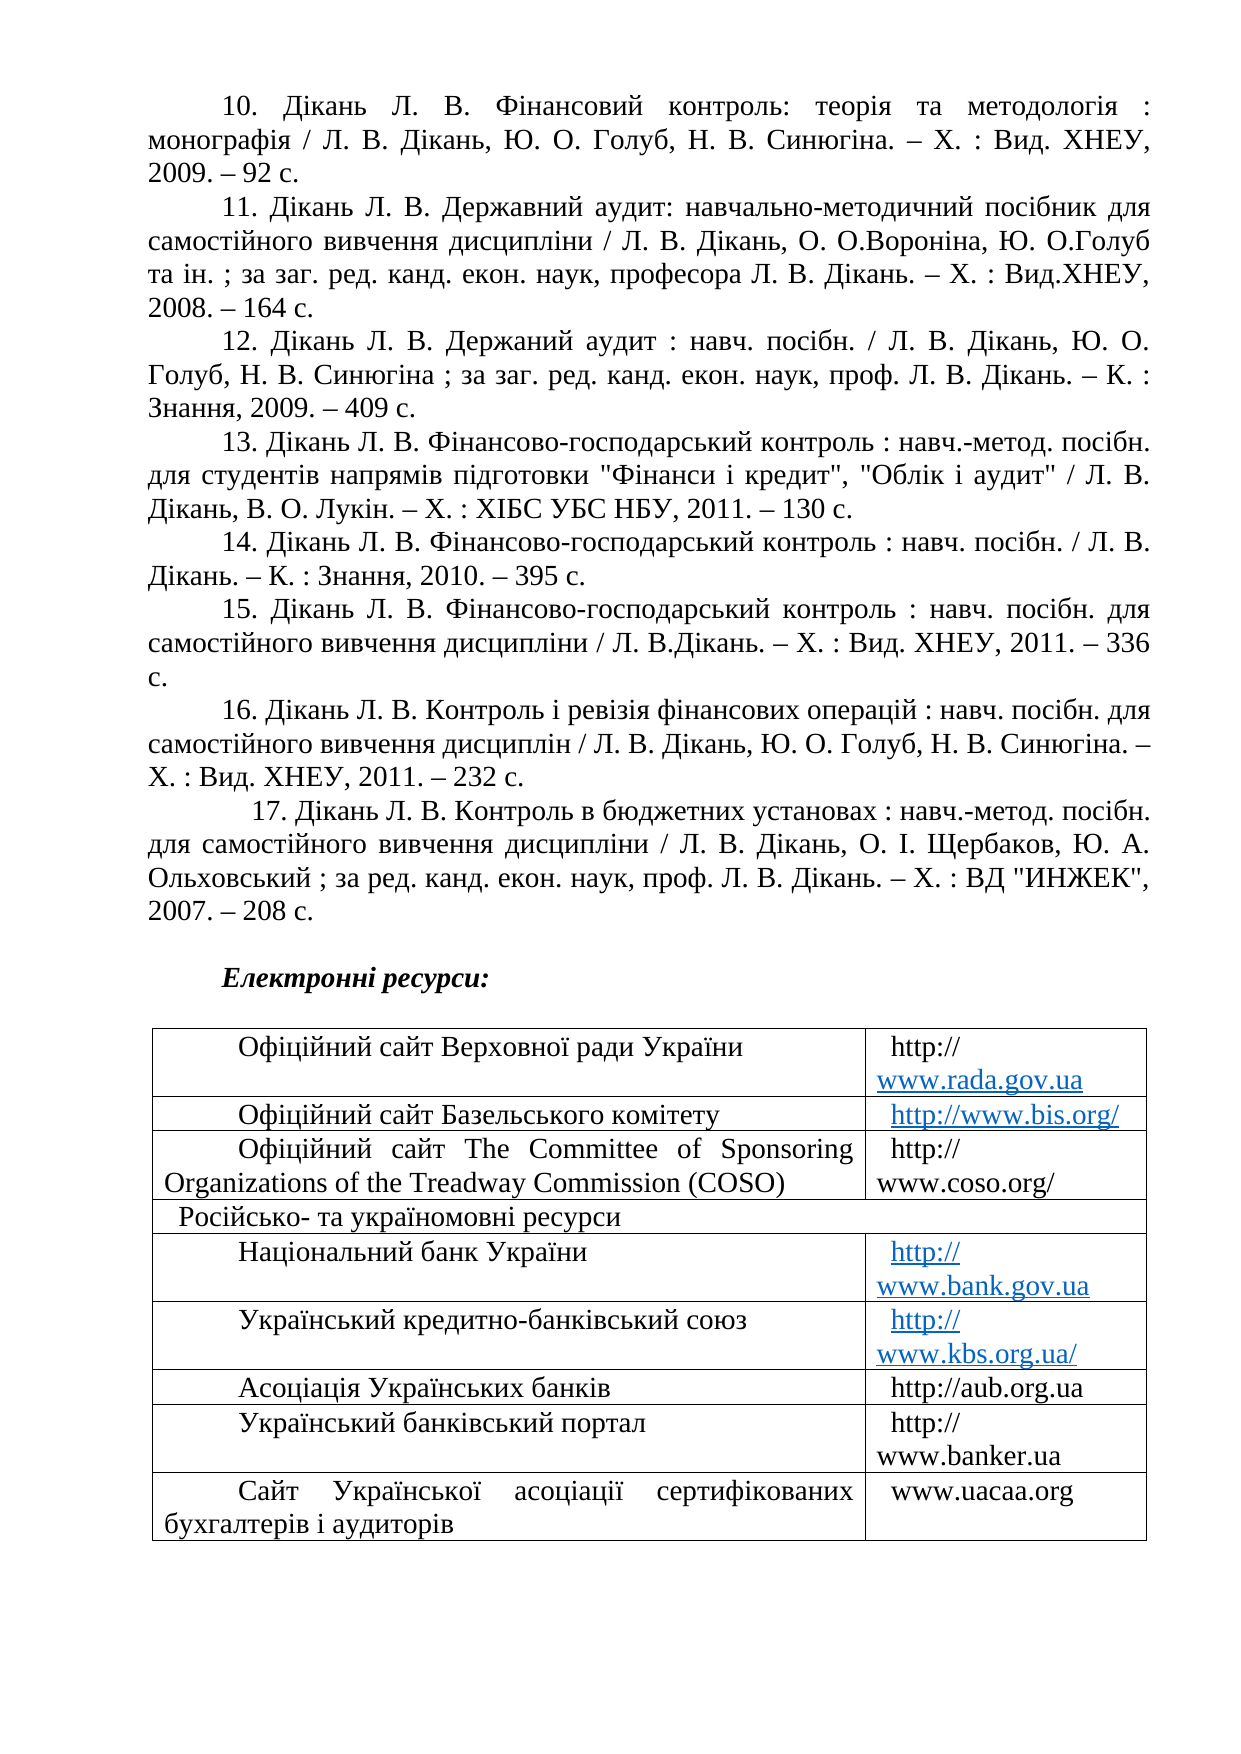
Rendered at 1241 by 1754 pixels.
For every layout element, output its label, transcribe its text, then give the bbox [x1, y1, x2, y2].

table_cell Офіційний сайт Базельського комітету [153, 1097, 865, 1130]
table_cell http://www.kbs.org.ua/ [866, 1302, 1146, 1369]
table_header Офіційний сайт Верховної ради України [153, 1029, 865, 1096]
table_cell www.uacaa.org [866, 1473, 1146, 1540]
table_cell Офіційний сайт The Committee of Sponsoring Organizations of the Treadway Commission (COSO) [153, 1131, 865, 1198]
table_cell http://www.bis.org/ [866, 1097, 1146, 1130]
text 15. Дікань Л. В. Фінансово-господарський контроль : навч. посібн. для самостійного вивчення дисципліни / Л. В.Дікань. – Х. : Вид. ХНЕУ, 2011. – 336 с. [148, 592, 1152, 692]
text 10. Дікань Л. В. Фінансовий контроль: теорія та методологія : монографія / Л. В. Дікань, Ю. О. Голуб, Н. В. Синюгіна. – Х. : Вид. ХНЕУ, 2009. – 92 с. [148, 88, 1152, 189]
table_cell http://www.bank.gov.ua [866, 1234, 1146, 1301]
text 11. Дікань Л. В. Державний аудит: навчально-методичний посібник для самостійного вивчення дисципліни / Л. В. Дікань, О. О.Вороніна, Ю. О.Голуб та ін. ; за заг. ред. канд. екон. наук, професора Л. В. Дікань. – Х. : Вид.ХНЕУ, 2008. – 164 с. [148, 189, 1152, 323]
table_cell http://www.banker.ua [866, 1405, 1146, 1472]
table_cell Національний банк України [153, 1234, 865, 1301]
table_cell http://www.coso.org/ [866, 1131, 1146, 1198]
text 12. Дікань Л. В. Держаний аудит : навч. посібн. / Л. В. Дікань, Ю. О. Голуб, Н. В. Синюгіна ; за заг. ред. канд. екон. наук, проф. Л. В. Дікань. – К. : Знання, 2009. – 409 с. [148, 323, 1152, 424]
table_cell Асоціація Українських банків [153, 1370, 865, 1404]
text 13. Дікань Л. В. Фінансово-господарський контроль : навч.-метод. посібн. для студентів напрямів підготовки "Фінанси і кредит", "Облік і аудит" / Л. В. Дікань, В. О. Лукін. – Х. : ХІБС УБС НБУ, 2011. – 130 с. [148, 424, 1152, 524]
text 17. Дікань Л. В. Контроль в бюджетних установах : навч.-метод. посібн. для самостійного вивчення дисципліни / Л. В. Дікань, О. І. Щербаков, Ю. А. Ольховський ; за ред. канд. екон. наук, проф. Л. В. Дікань. – Х. : ВД "ИНЖЕК", 2007. – 208 с. [148, 793, 1152, 927]
text Електронні ресурси: [148, 961, 1152, 994]
table_cell Український банківський портал [153, 1405, 865, 1472]
table_cell Сайт Української асоціації сертифікованих бухгалтерів і аудиторів [153, 1473, 865, 1540]
table_header http://www.rada.gov.ua [866, 1029, 1146, 1096]
text 14. Дікань Л. В. Фінансово-господарський контроль : навч. посібн. / Л. В. Дікань. – К. : Знання, 2010. – 395 с. [148, 524, 1152, 592]
text 16. Дікань Л. В. Контроль і ревізія фінансових операцій : навч. посібн. для самостійного вивчення дисциплін / Л. В. Дікань, Ю. О. Голуб, Н. В. Синюгіна. – Х. : Вид. ХНЕУ, 2011. – 232 с. [148, 692, 1152, 793]
table_cell http://aub.org.ua [866, 1370, 1146, 1404]
table_cell Російсько- та україномовні ресурси [153, 1200, 1146, 1233]
table_cell Український кредитно-банківський союз [153, 1302, 865, 1369]
